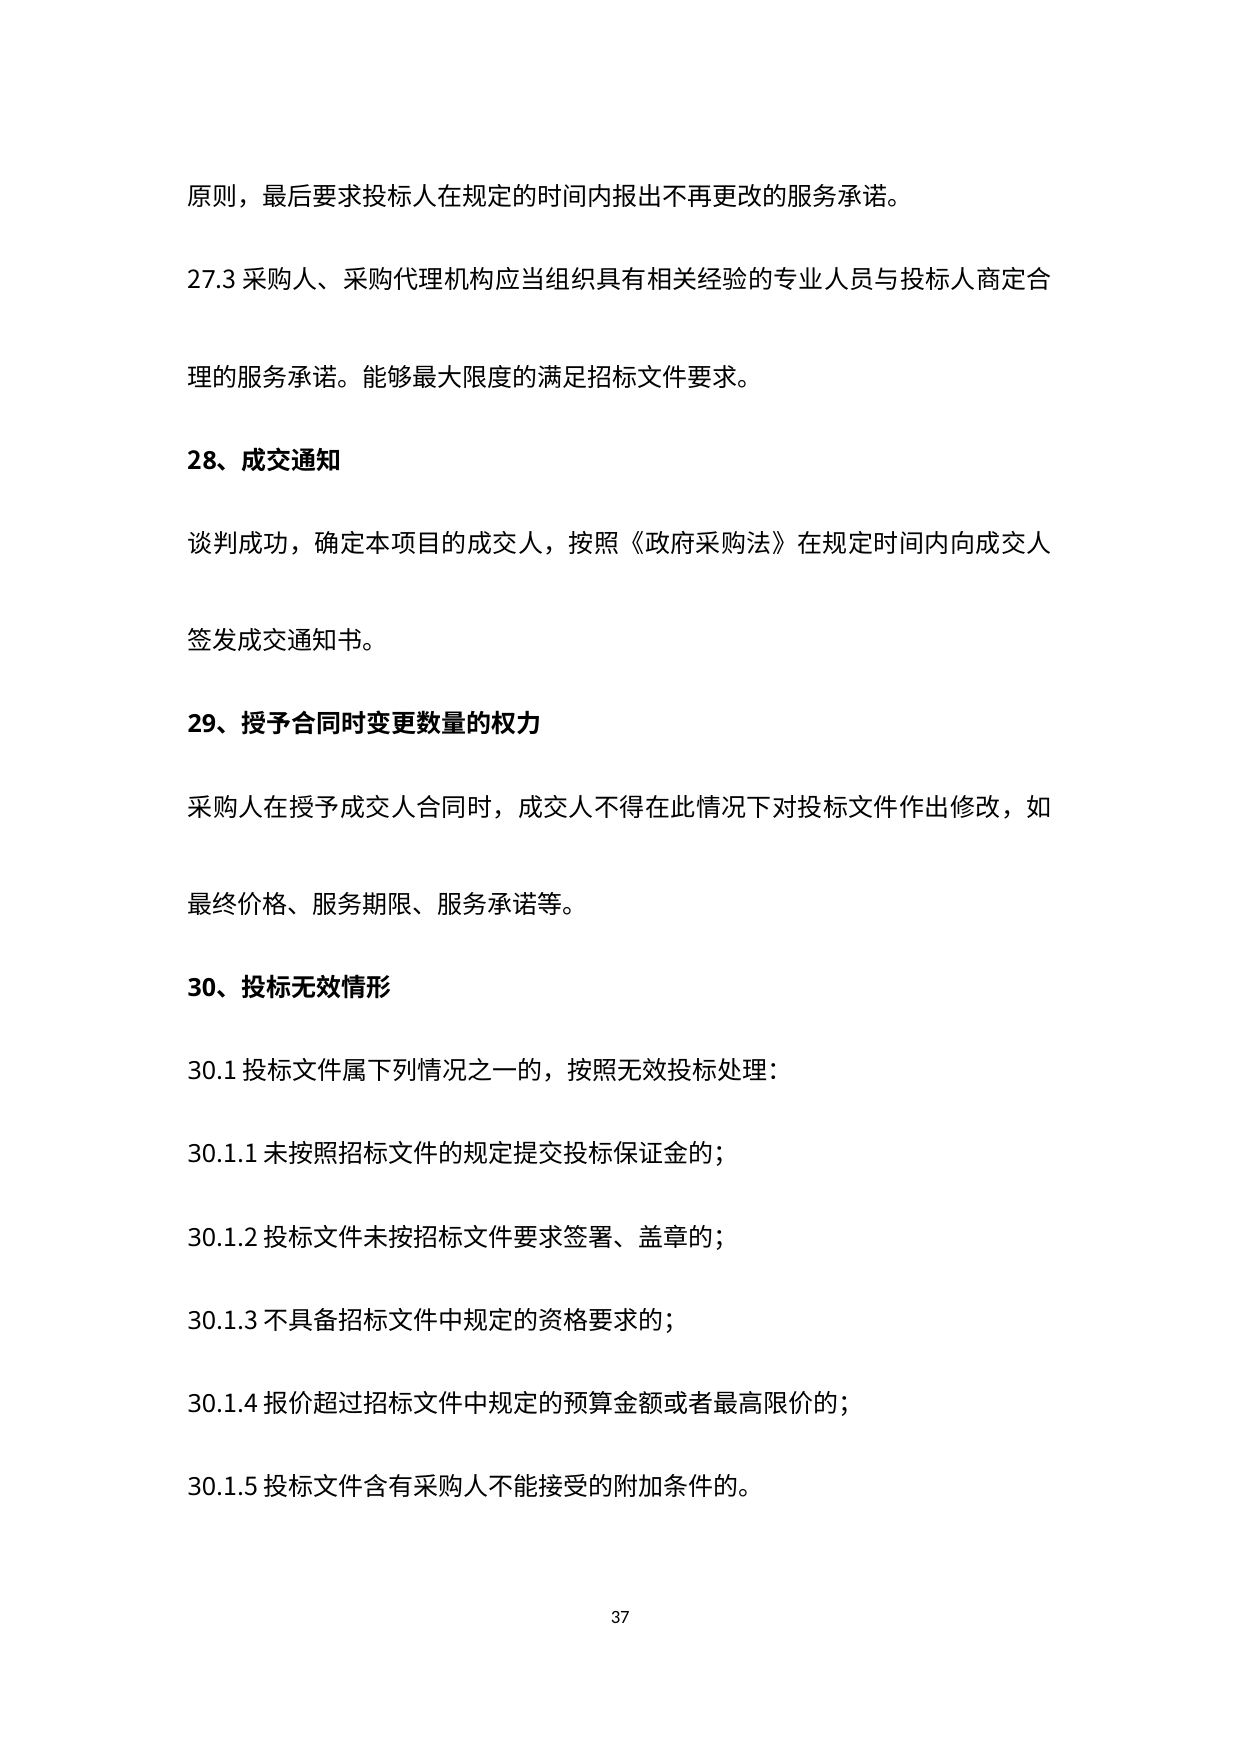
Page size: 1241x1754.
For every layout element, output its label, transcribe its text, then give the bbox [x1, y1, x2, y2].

text 30.1.1 未按照招标文件的规定提交投标保证金的； [187, 1119, 1053, 1184]
text 采购人在授予成交人合同时，成交人不得在此情况下对投标文件作出修改，如最终价格、服务期限、服务承诺等。 [187, 773, 1053, 935]
text 29、授予合同时变更数量的权力 [187, 689, 1053, 754]
text 27.3采购人、采购代理机构应当组织具有相关经验的专业人员与投标人商定合理的服务承诺。能够最大限度的满足招标文件要求。 [187, 245, 1053, 408]
text 30.1.4 报价超过招标文件中规定的预算金额或者最高限价的； [187, 1369, 1053, 1434]
text 28、成交通知 [187, 426, 1053, 491]
text 30、投标无效情形 [187, 953, 1053, 1018]
text 30.1.2 投标文件未按招标文件要求签署、盖章的； [187, 1203, 1053, 1268]
text 30.1.3 不具备招标文件中规定的资格要求的； [187, 1286, 1053, 1351]
text 30.1 投标文件属下列情况之一的，按照无效投标处理： [187, 1036, 1053, 1101]
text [187, 162, 1053, 227]
text 谈判成功，确定本项目的成交人，按照《政府采购法》在规定时间内向成交人签发成交通知书。 [187, 509, 1053, 671]
text 30.1.5 投标文件含有采购人不能接受的附加条件的。 [187, 1452, 1053, 1517]
